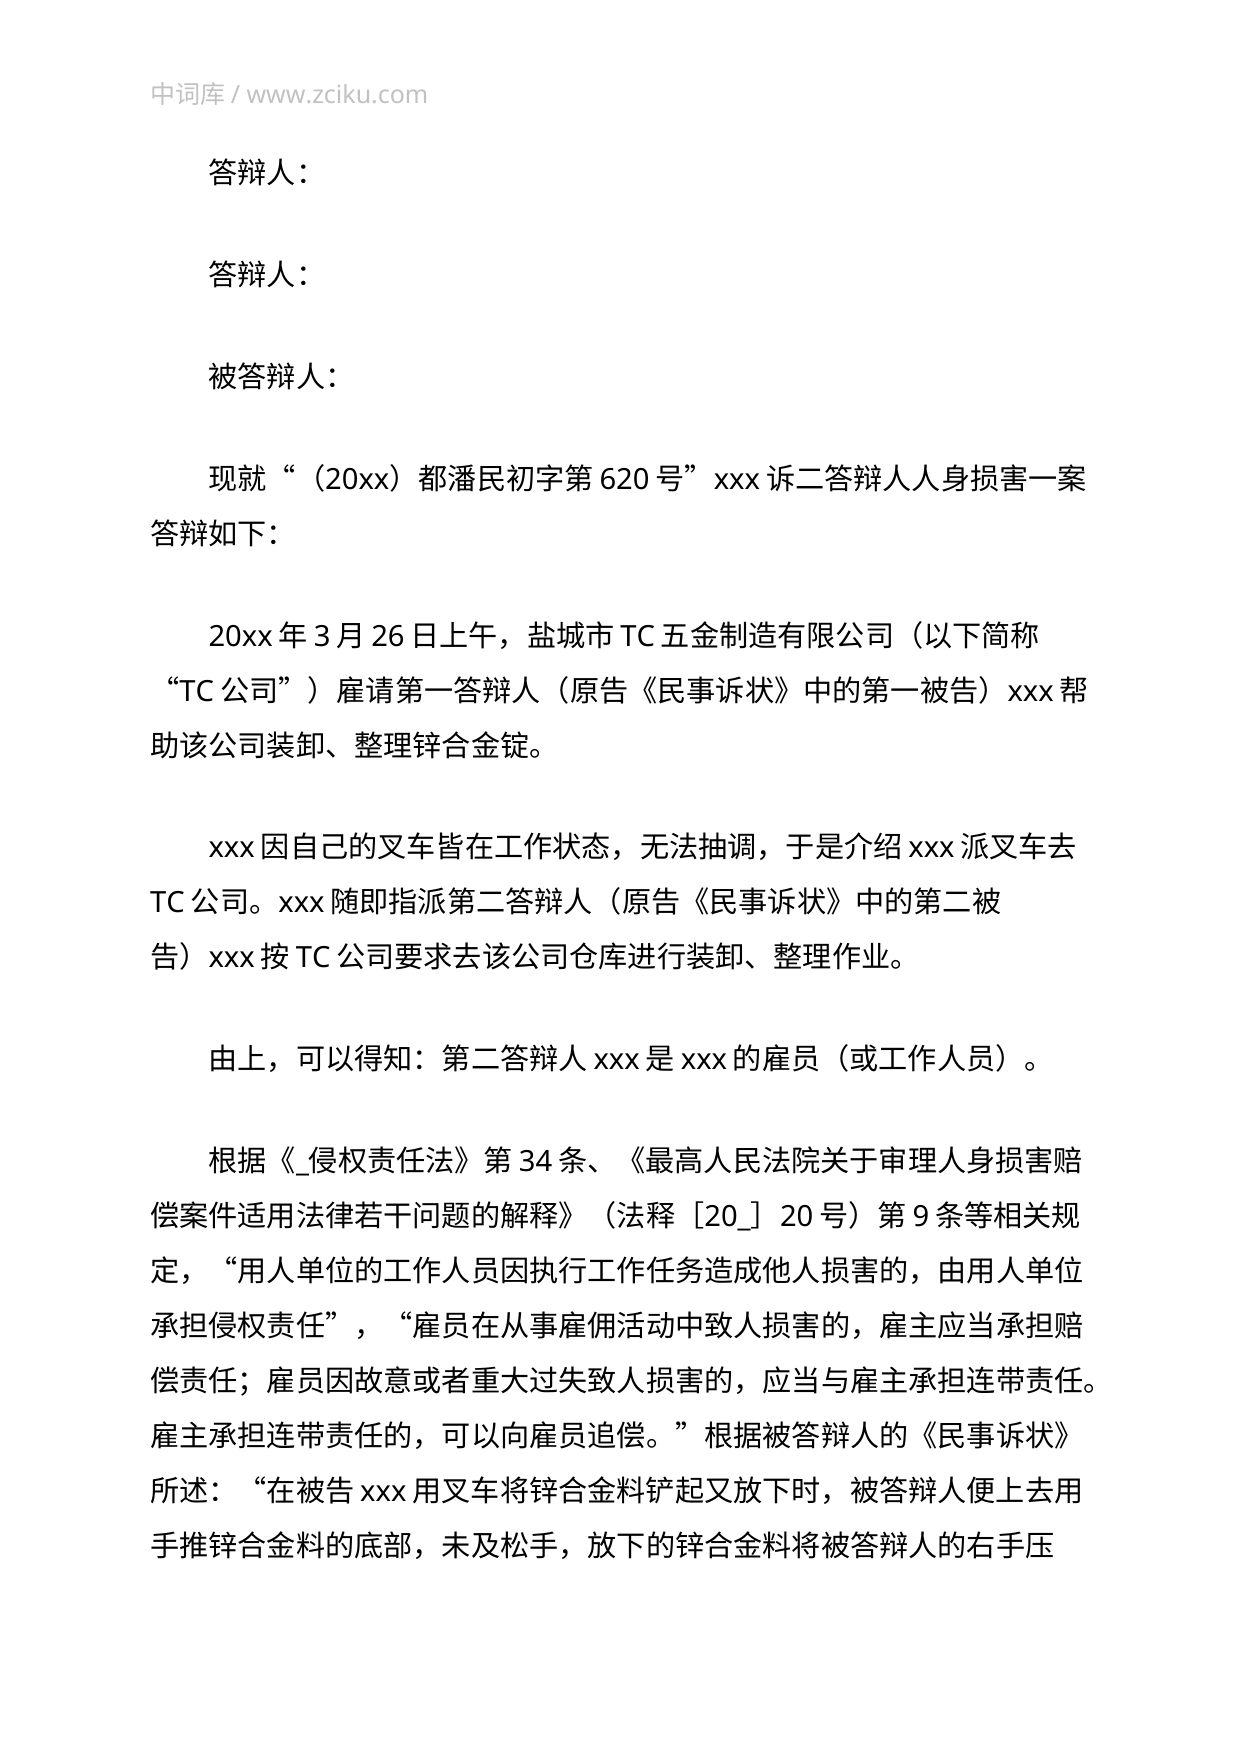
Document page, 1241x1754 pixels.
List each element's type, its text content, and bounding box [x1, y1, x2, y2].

text xxx因自己的叉车皆在工作状态，无法抽调，于是介绍xxx派叉车去TC公司。xxx随即指派第二答辩人（原告《民事诉状》中的第二被告）xxx按TC公司要求去该公司仓库进行装卸、整理作业。 [150, 824, 1090, 976]
text 答辩人： [150, 252, 1090, 294]
text 被答辩人： [150, 353, 1090, 396]
text 20xx年3月26日上午，盐城市TC五金制造有限公司（以下简称“TC公司”）雇请第一答辩人（原告《民事诉状》中的第一被告）xxx帮助该公司装卸、整理锌合金锭。 [150, 612, 1090, 764]
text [150, 1138, 1090, 1565]
text 现就“（20xx）都潘民初字第620号”xxx诉二答辩人人身损害一案答辩如下： [150, 455, 1090, 553]
text 由上，可以得知：第二答辩人xxx是xxx的雇员（或工作人员）。 [150, 1036, 1090, 1078]
text 答辩人： [150, 150, 1090, 192]
